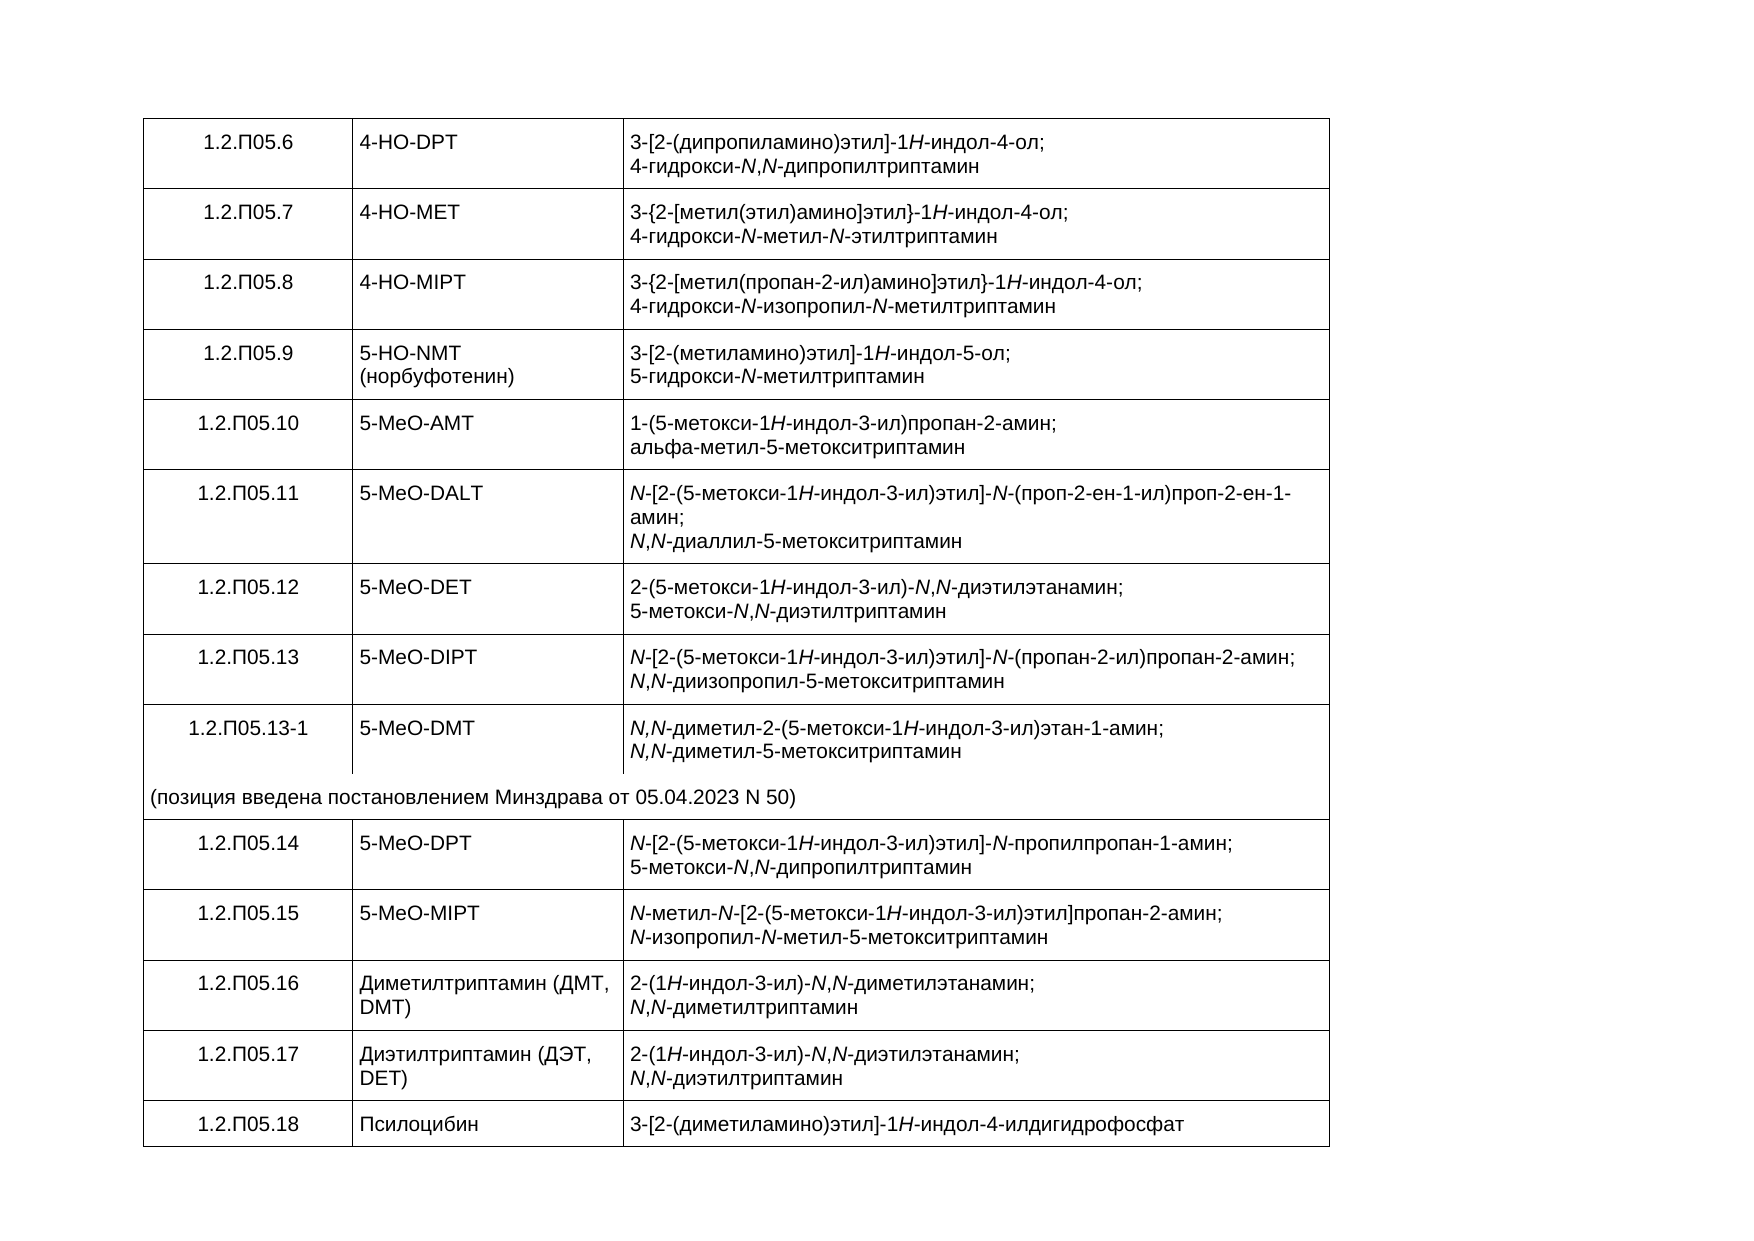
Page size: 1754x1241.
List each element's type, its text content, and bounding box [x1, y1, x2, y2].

table_cell Диметилтриптамин (ДМТ, DMT) [353, 961, 623, 1030]
table_cell 5-MeO-AMT [353, 400, 623, 469]
table_cell 1.2.П05.10 [144, 400, 352, 469]
table_cell 5-MeO-MIPT [353, 890, 623, 959]
table_cell 4-HO-MET [353, 189, 623, 258]
table_cell 5-MeO-DET [353, 564, 623, 633]
table_cell 1-(5-метокси-1H-индол-3-ил)пропан-2-амин; альфа-метил-5-метокситриптамин [624, 400, 1329, 469]
table_cell 1.2.П05.15 [144, 890, 352, 959]
table_cell 1.2.П05.8 [144, 260, 352, 329]
table_cell 1.2.П05.12 [144, 564, 352, 633]
table_cell 1.2.П05.13 [144, 635, 352, 704]
table_cell 3-{2-[метил(этил)амино]этил}-1H-индол-4-ол; 4-гидрокси-N-метил-N-этилтриптамин [624, 189, 1329, 258]
table_cell 2-(1H-индол-3-ил)-N,N-диметилэтанамин; N,N-диметилтриптамин [624, 961, 1329, 1030]
table_cell 5-MeO-DPT [353, 820, 623, 889]
table_cell 1.2.П05.7 [144, 189, 352, 258]
table_cell N-[2-(5-метокси-1H-индол-3-ил)этил]-N-пропилпропан-1-амин; 5-метокси-N,N-дипропилтриптамин [624, 820, 1329, 889]
table_cell 1.2.П05.16 [144, 961, 352, 1030]
table_cell 3-{2-[метил(пропан-2-ил)амино]этил}-1H-индол-4-ол; 4-гидрокси-N-изопропил-N-метилтриптамин [624, 260, 1329, 329]
table_cell 2-(1H-индол-3-ил)-N,N-диэтилэтанамин; N,N-диэтилтриптамин [624, 1031, 1329, 1100]
table_cell 4-HO-DPT [353, 119, 623, 188]
table_cell 5-MeO-DIPT [353, 635, 623, 704]
table_cell N-[2-(5-метокси-1H-индол-3-ил)этил]-N-(проп-2-ен-1-ил)проп-2-ен-1-амин; N,N-диаллил-5-метокситриптамин [624, 470, 1329, 563]
table_cell (позиция введена постановлением Минздрава от 05.04.2023 N 50) [144, 774, 1329, 819]
table_cell N,N-диметил-2-(5-метокси-1H-индол-3-ил)этан-1-амин; N,N-диметил-5-метокситриптамин [624, 705, 1329, 774]
table_cell 5-HO-NMT (норбуфотенин) [353, 330, 623, 399]
table_cell 1.2.П05.6 [144, 119, 352, 188]
table_cell 4-HO-MIPT [353, 260, 623, 329]
table_cell 1.2.П05.18 [144, 1101, 352, 1146]
table_cell 5-MeO-DALT [353, 470, 623, 563]
table_cell 1.2.П05.14 [144, 820, 352, 889]
table_cell 3-[2-(метиламино)этил]-1H-индол-5-ол; 5-гидрокси-N-метилтриптамин [624, 330, 1329, 399]
table_cell Псилоцибин [353, 1101, 623, 1146]
table_cell 1.2.П05.17 [144, 1031, 352, 1100]
table_cell 1.2.П05.13-1 [144, 705, 352, 774]
table_cell 3-[2-(дипропиламино)этил]-1H-индол-4-ол; 4-гидрокси-N,N-дипропилтриптамин [624, 119, 1329, 188]
table_cell 2-(5-метокси-1H-индол-3-ил)-N,N-диэтилэтанамин; 5-метокси-N,N-диэтилтриптамин [624, 564, 1329, 633]
table_cell N-метил-N-[2-(5-метокси-1H-индол-3-ил)этил]пропан-2-амин; N-изопропил-N-метил-5-метокситриптамин [624, 890, 1329, 959]
table_cell 5-MeO-DMT [353, 705, 623, 774]
table_cell N-[2-(5-метокси-1H-индол-3-ил)этил]-N-(пропан-2-ил)пропан-2-амин; N,N-диизопропил-5-метокситриптамин [624, 635, 1329, 704]
table_cell 3-[2-(диметиламино)этил]-1H-индол-4-илдигидрофосфат [624, 1101, 1329, 1146]
table_cell Диэтилтриптамин (ДЭТ, DET) [353, 1031, 623, 1100]
table_cell 1.2.П05.9 [144, 330, 352, 399]
table_cell 1.2.П05.11 [144, 470, 352, 563]
